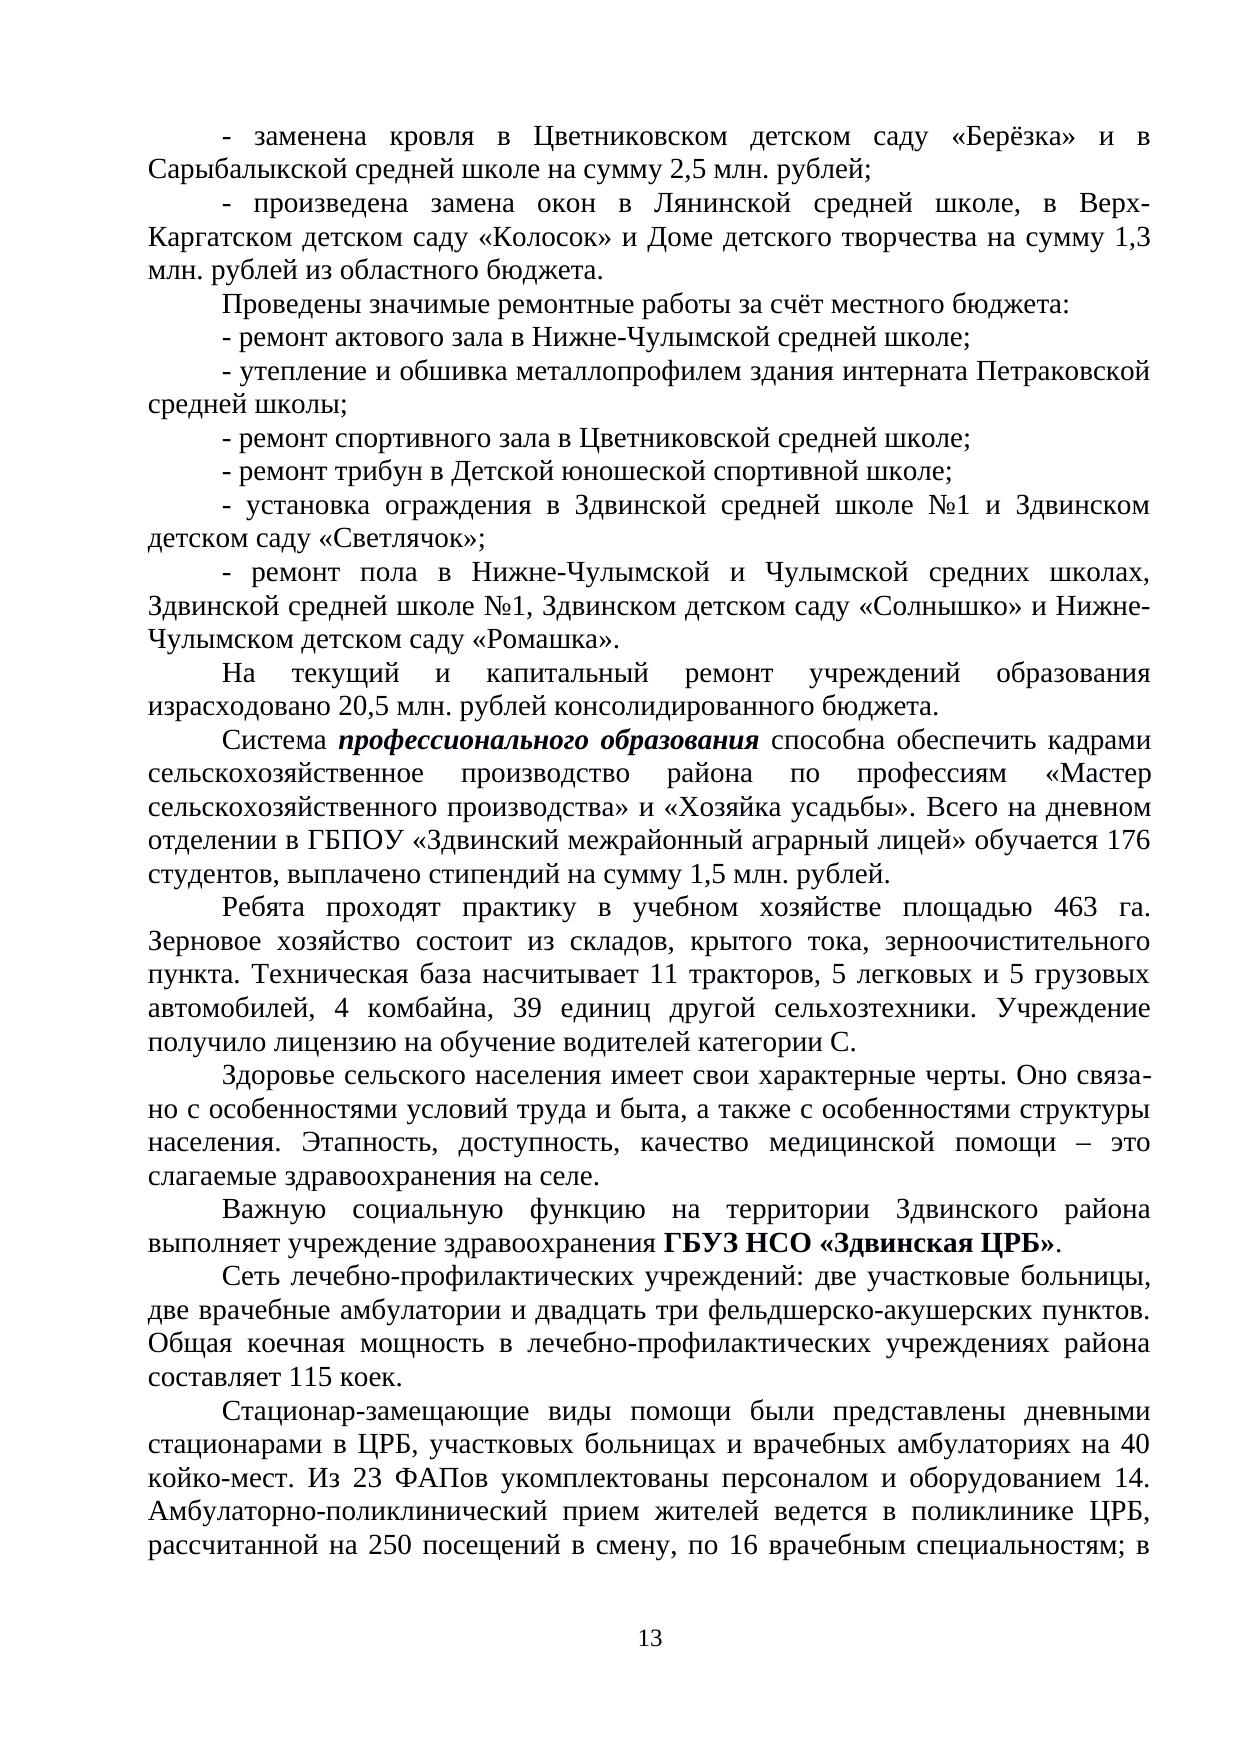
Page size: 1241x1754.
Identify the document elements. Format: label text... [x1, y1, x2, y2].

text Система профессионального образования способна обеспечить кадрами сельскохозяйственное производство района по профессиям «Мастер сельскохозяйственного производства» и «Хозяйка усадьбы». Всего на дневном отделении в ГБПОУ «Здвинский межрайонный аграрный лицей» обучается 176 студентов, выплачено стипендий на сумму 1,5 млн. рублей. [148, 722, 1152, 889]
text - утепление и обшивка металлопрофилем здания интерната Петраковской средней школы; [148, 353, 1152, 420]
text - установка ограждения в Здвинской средней школе №1 и Здвинском детском саду «Светлячок»; [148, 487, 1152, 554]
text Здоровье сельского населения имеет свои характерные черты. Оно связано с особенностями условий труда и быта, а также с особенностями структуры населения. Этапность, доступность, качество медицинской помощи – это слагаемые здравоохранения на селе. [148, 1057, 1152, 1191]
text - произведена замена окон в Лянинской средней школе, в Верх-Каргатском детском саду «Колосок» и Доме детского творчества на сумму 1,3 млн. рублей из областного бюджета. [148, 185, 1152, 286]
text - ремонт пола в Нижне-Чулымской и Чулымской средних школах, Здвинской средней школе №1, Здвинском детском саду «Солнышко» и Нижне-Чулымском детском саду «Ромашка». [148, 554, 1152, 655]
text Проведены значимые ремонтные работы за счёт местного бюджета: [148, 286, 1152, 319]
text Сеть лечебно-профилактических учреждений: две участковые больницы, две врачебные амбулатории и двадцать три фельдшерско-акушерских пунктов. Общая коечная мощность в лечебно-профилактических учреждениях района составляет 115 коек. [148, 1258, 1152, 1393]
text - ремонт трибун в Детской юношеской спортивной школе; [148, 453, 1152, 487]
text Ребята проходят практику в учебном хозяйстве площадью 463 га. Зерновое хозяйство состоит из складов, крытого тока, зерноочистительного пункта. Техническая база насчитывает 11 тракторов, 5 легковых и 5 грузовых автомобилей, 4 комбайна, 39 единиц другой сельхозтехники. Учреждение получило лицензию на обучение водителей категории С. [148, 889, 1152, 1057]
text Важную социальную функцию на территории Здвинского района выполняет учреждение здравоохранения ГБУЗ НСО «Здвинская ЦРБ». [148, 1191, 1152, 1258]
text На текущий и капитальный ремонт учреждений образования израсходовано 20,5 млн. рублей консолидированного бюджета. [148, 655, 1152, 722]
text - ремонт спортивного зала в Цветниковской средней школе; [148, 420, 1152, 453]
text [148, 1393, 1152, 1560]
text - ремонт актового зала в Нижне-Чулымской средней школе; [148, 319, 1152, 353]
text - заменена кровля в Цветниковском детском саду «Берёзка» и в Сарыбалыкской средней школе на сумму 2,5 млн. рублей; [148, 118, 1152, 185]
